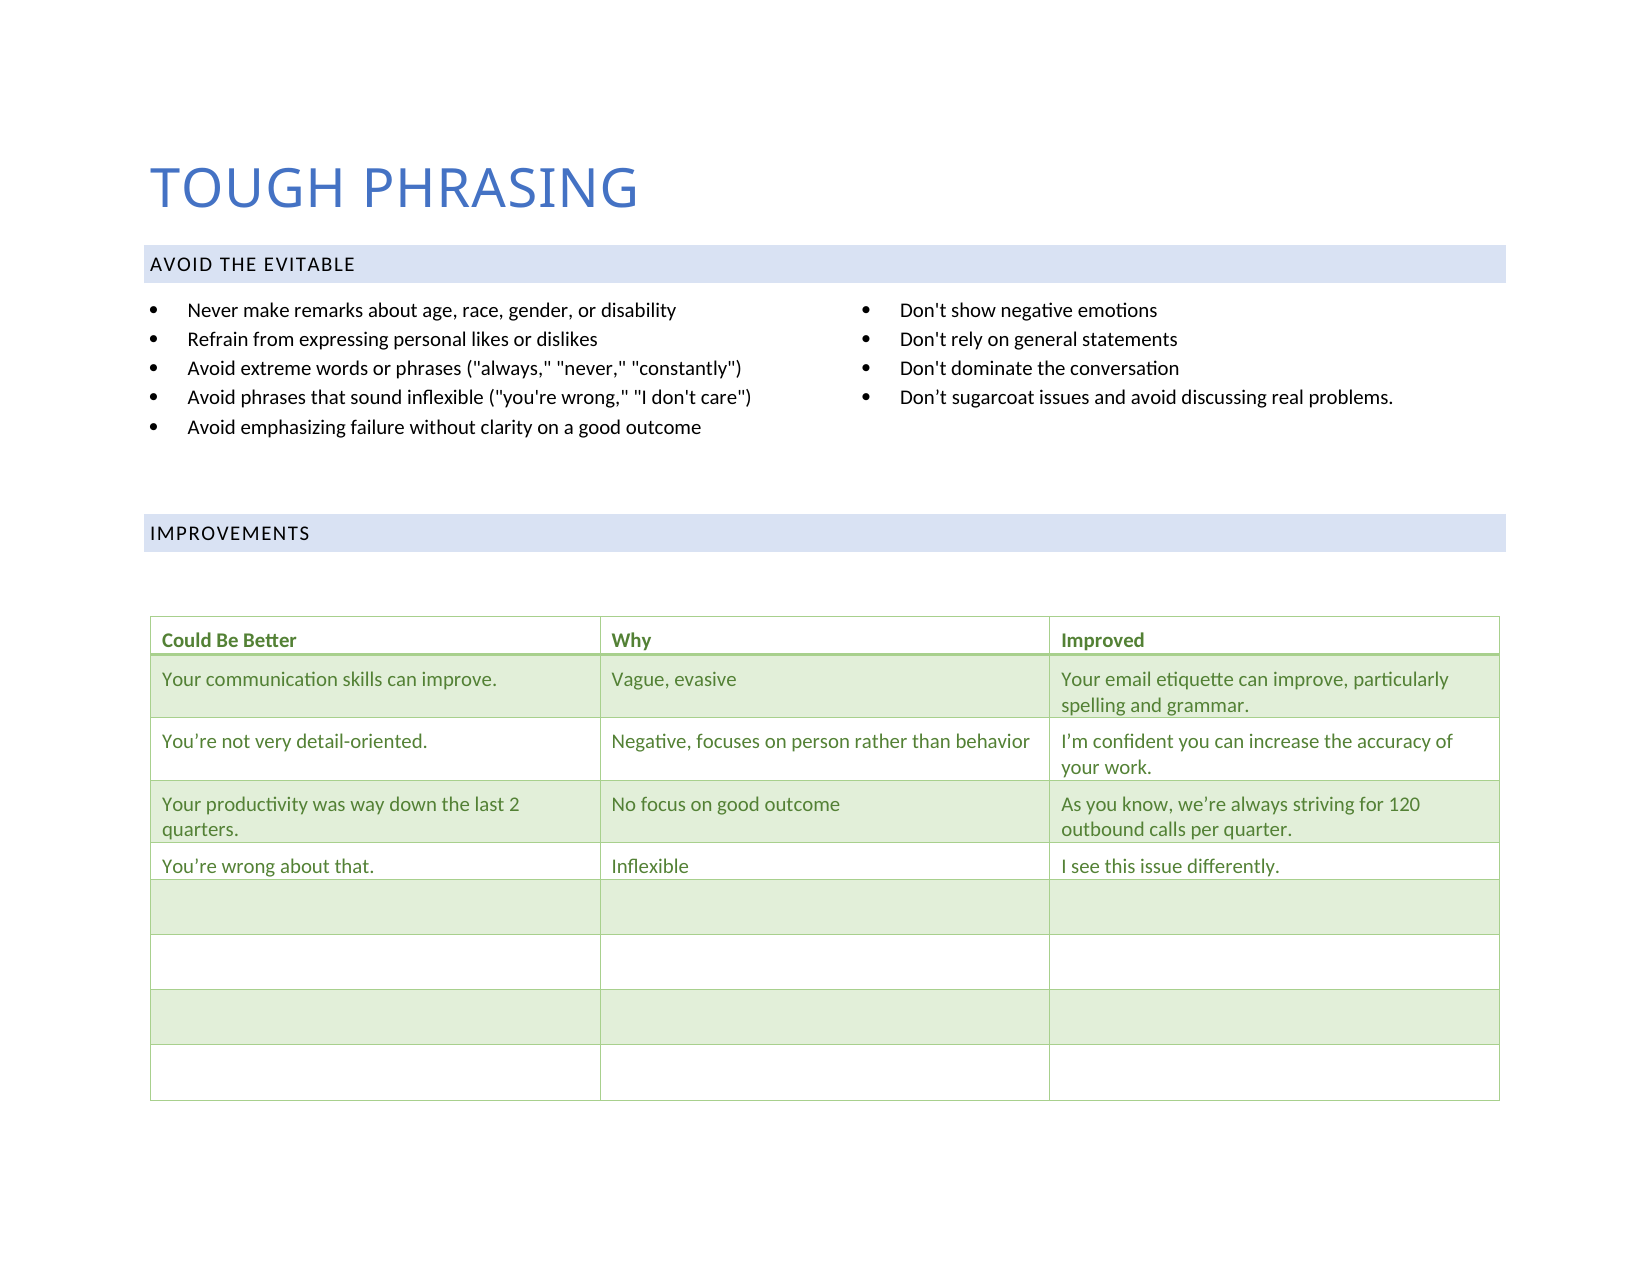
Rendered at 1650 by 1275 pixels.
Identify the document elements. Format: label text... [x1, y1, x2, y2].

list Don’t sugarcoat issues and avoid discussing real problems. [862, 385, 1500, 410]
table_cell [601, 935, 1049, 989]
table_cell [151, 1045, 600, 1099]
title Tough Phrasing [150, 150, 1500, 224]
table_cell [1050, 935, 1499, 989]
table_cell Your productivity was way down the last 2 quarters. [151, 781, 600, 842]
table_cell Vague, evasive [601, 656, 1049, 717]
table_cell You’re wrong about that. [151, 843, 600, 879]
table_cell You’re not very detail-oriented. [151, 718, 600, 779]
table_header Why [601, 617, 1049, 653]
list Avoid phrases that sound inflexible ("you're wrong," "I don't care") [150, 385, 787, 410]
table_cell I’m confident you can increase the accuracy of your work. [1050, 718, 1499, 779]
table_cell [1050, 1045, 1499, 1099]
table_cell [151, 880, 600, 934]
list Don't dominate the conversation [862, 356, 1500, 381]
table_cell [601, 1045, 1049, 1099]
table_cell I see this issue differently. [1050, 843, 1499, 879]
table_cell [1050, 990, 1499, 1044]
table_cell No focus on good outcome [601, 781, 1049, 842]
table_cell Negative, focuses on person rather than behavior [601, 718, 1049, 779]
table_cell [601, 990, 1049, 1044]
subtitle Avoid the Evitable [150, 251, 1500, 277]
table_cell [601, 880, 1049, 934]
list Don't show negative emotions [862, 297, 1500, 323]
table_header Improved [1050, 617, 1499, 653]
table_cell As you know, we’re always striving for 120 outbound calls per quarter. [1050, 781, 1499, 842]
list Never make remarks about age, race, gender, or disability [150, 297, 787, 323]
list Avoid emphasizing failure without clarity on a good outcome [150, 414, 787, 439]
table_cell Inflexible [601, 843, 1049, 879]
table_cell Your email etiquette can improve, particularly spelling and grammar. [1050, 656, 1499, 717]
list Don't rely on general statements [862, 326, 1500, 352]
table_cell [151, 935, 600, 989]
table_cell [1050, 880, 1499, 934]
subtitle Improvements [150, 520, 1500, 546]
table_header Could Be Better [151, 617, 600, 653]
list Refrain from expressing personal likes or dislikes [150, 326, 787, 352]
table_cell [151, 990, 600, 1044]
table_cell Your communication skills can improve. [151, 656, 600, 717]
list Avoid extreme words or phrases ("always," "never," "constantly") [150, 356, 787, 381]
